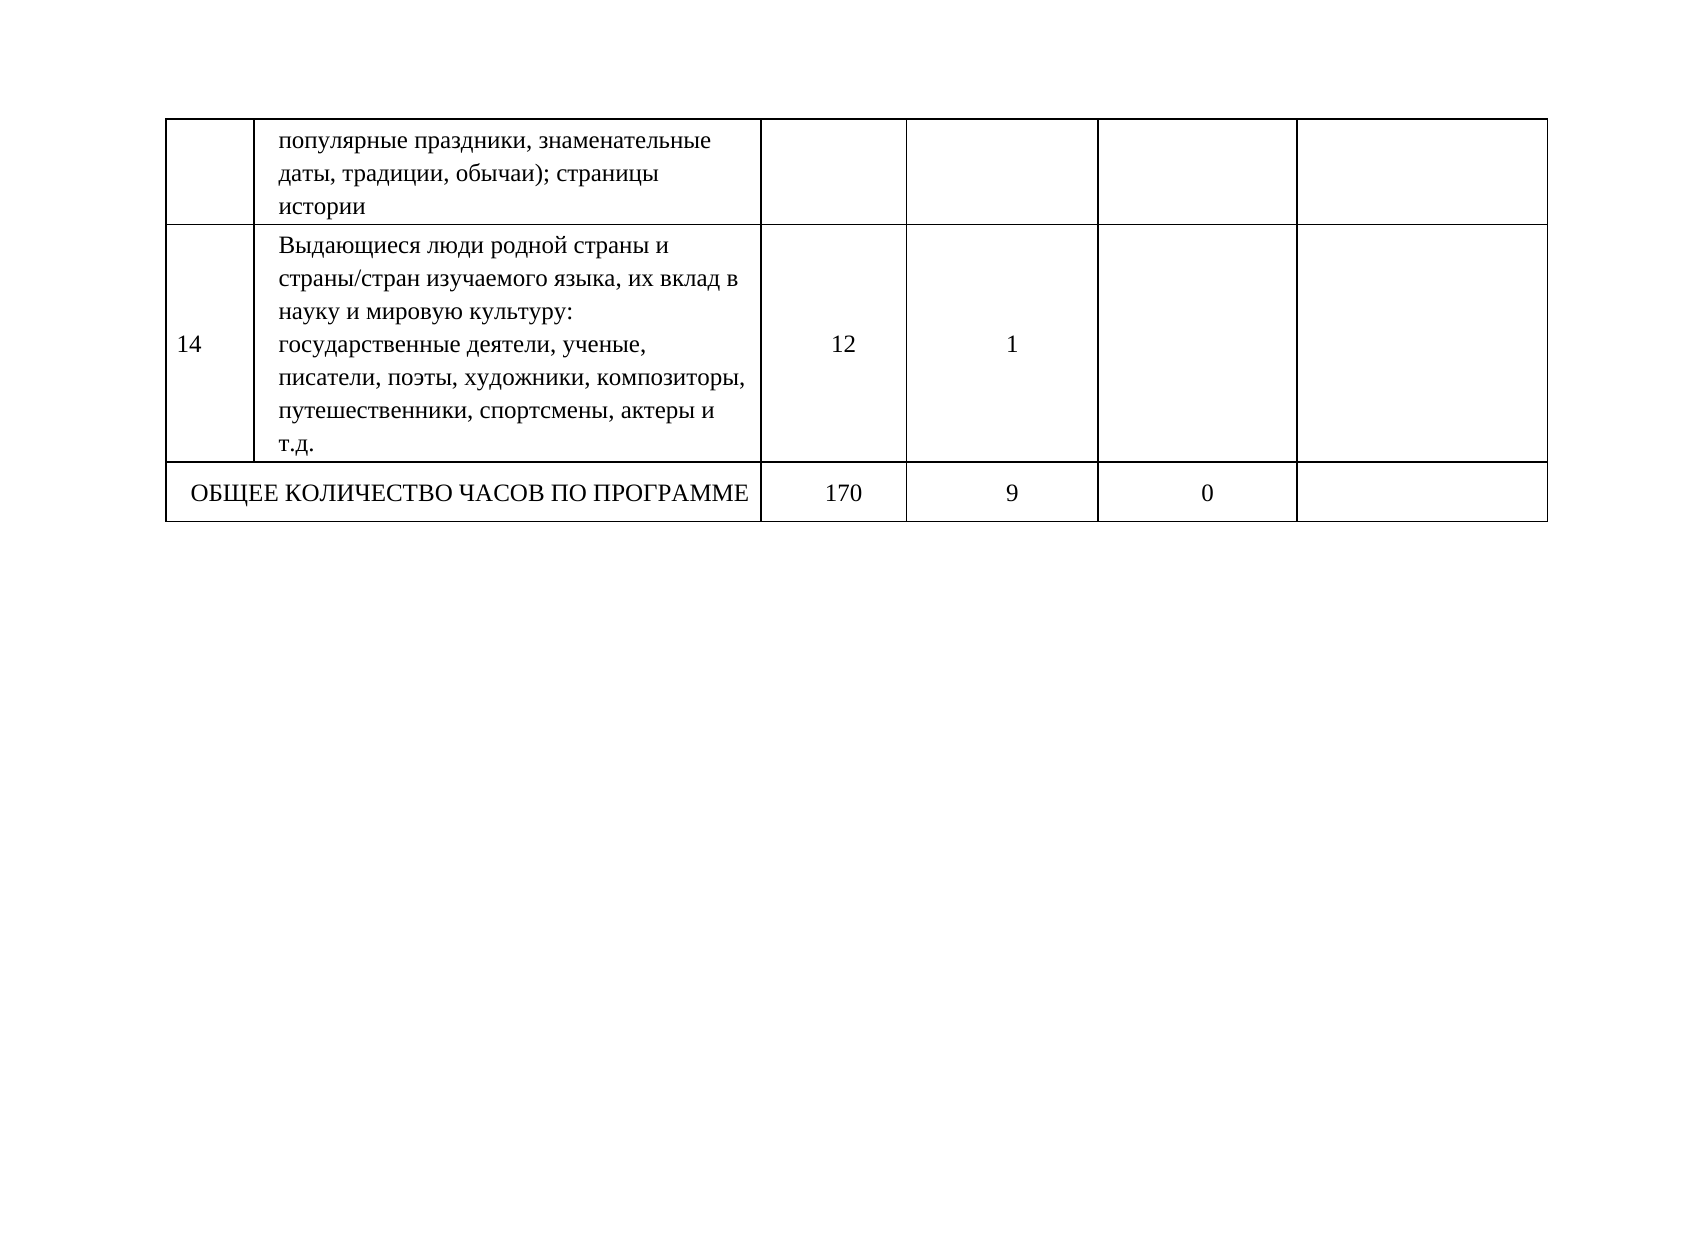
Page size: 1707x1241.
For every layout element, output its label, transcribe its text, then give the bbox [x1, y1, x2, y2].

table_cell 170 [762, 463, 906, 521]
table_cell [1298, 120, 1547, 223]
table_cell 12 [762, 225, 906, 461]
table_cell [1099, 225, 1296, 461]
table_cell 20 [762, 120, 906, 223]
table_cell [1298, 225, 1547, 461]
table_cell [1298, 463, 1547, 521]
table_cell 0 [1099, 463, 1296, 521]
table_cell 14 [167, 225, 253, 461]
table_cell 13 [167, 120, 253, 223]
table_cell 1 [907, 225, 1097, 461]
table_cell 1 [907, 120, 1097, 223]
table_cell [255, 120, 760, 223]
table_cell [1099, 120, 1296, 223]
table_cell 9 [907, 463, 1097, 521]
table_cell Выдающиеся люди родной страны и страны/стран изучаемого языка, их вклад в науку и мировую культуру: государственные деятели, ученые, писатели, поэты, художники, композиторы, путешественники, спортсмены, актеры и т.д. [255, 225, 760, 461]
table_cell ОБЩЕЕ КОЛИЧЕСТВО ЧАСОВ ПО ПРОГРАММЕ [167, 463, 760, 521]
